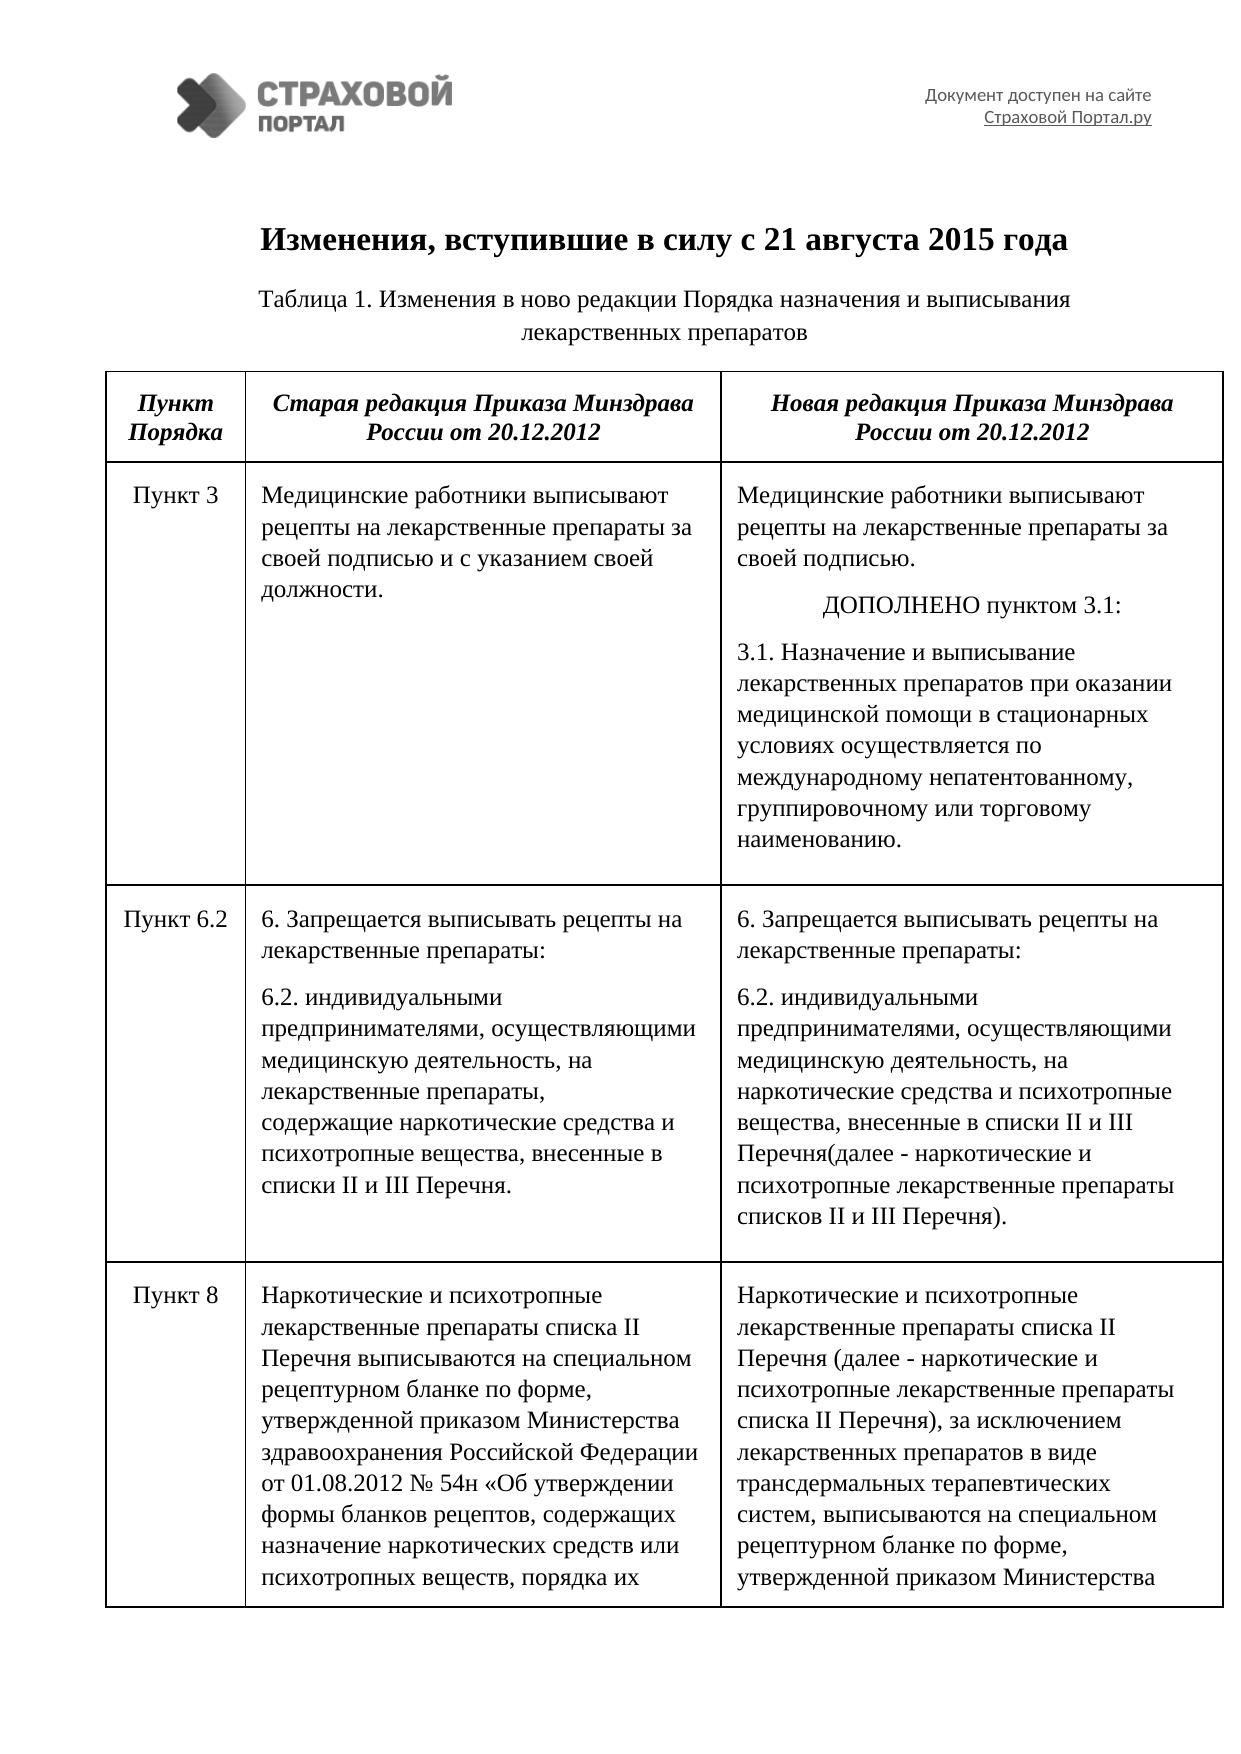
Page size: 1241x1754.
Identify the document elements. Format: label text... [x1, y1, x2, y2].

table_header Старая редакция Приказа Минздрава России от 20.12.2012 [246, 372, 720, 461]
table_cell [246, 1263, 720, 1606]
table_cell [722, 1263, 1222, 1606]
table_header Новая редакция Приказа Минздрава России от 20.12.2012 [722, 372, 1222, 461]
table_cell Пункт 6.2 [107, 886, 245, 1261]
table_cell Медицинские работники выписывают рецепты на лекарственные препараты за своей подписью. ДОПОЛНЕНО пунктом 3.1: 3.1. Назначение и выписывание лекарственных препаратов при оказании медицинской помощи в стационарных условиях осуществляется по международному непатентованному, группировочному или торговому наименованию. [722, 463, 1222, 884]
table_cell 6. Запрещается выписывать рецепты на лекарственные препараты: 6.2. индивидуальными предпринимателями, осуществляющими медицинскую деятельность, на лекарственные препараты, содержащие наркотические средства и психотропные вещества, внесенные в списки II и III Перечня. [246, 886, 720, 1261]
table_cell 6. Запрещается выписывать рецепты на лекарственные препараты: 6.2. индивидуальными предпринимателями, осуществляющими медицинскую деятельность, на наркотические средства и психотропные вещества, внесенные в списки II и III Перечня(далее - наркотические и психотропные лекарственные препараты списков II и III Перечня). [722, 886, 1222, 1261]
table_cell Пункт 8 [107, 1263, 245, 1606]
text Изменения, вступившие в силу с 21 августа 2015 года [177, 219, 1152, 257]
table_cell Медицинские работники выписывают рецепты на лекарственные препараты за своей подписью и с указанием своей должности. [246, 463, 720, 884]
table_cell Пункт 3 [107, 463, 245, 884]
table_header Пункт Порядка [107, 372, 245, 461]
text Таблица 1. Изменения в ново редакции Порядка назначения и выписывания лекарственных препаратов [177, 284, 1152, 346]
